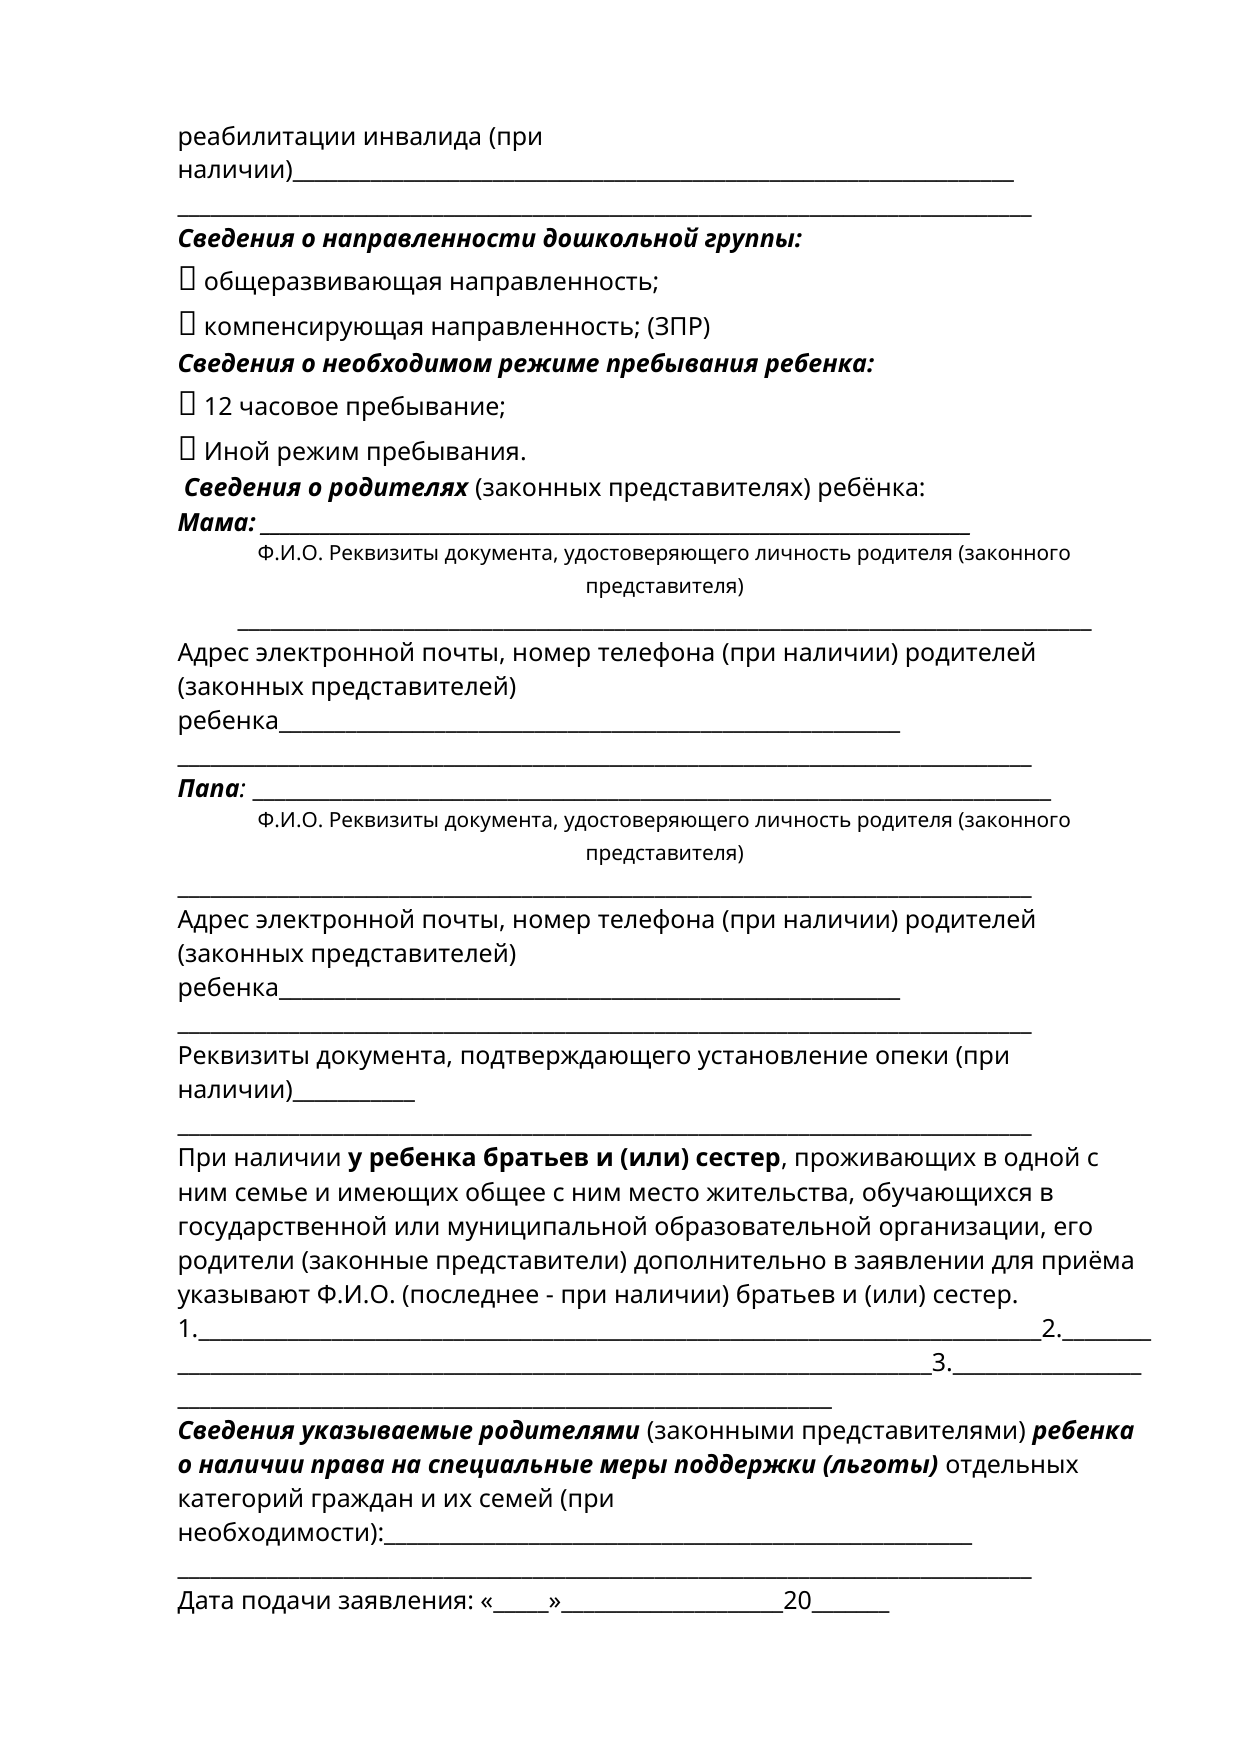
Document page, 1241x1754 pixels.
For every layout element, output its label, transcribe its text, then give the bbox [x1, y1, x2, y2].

text 1.____________________________________________________________________________2.____________________________________________________________________________3.____________________________________________________________________________ [177, 1310, 1152, 1413]
text  Иной режим пребывания. [177, 425, 1152, 470]
text _____________________________________________________________________________ [177, 868, 1152, 902]
text Сведения о необходимом режиме пребывания ребенка: [177, 345, 1152, 379]
text _____________________________________________________________________________ [177, 601, 1152, 635]
text Ф.И.О. Реквизиты документа, удостоверяющего личность родителя (законного представителя) [177, 538, 1152, 601]
text Папа: ________________________________________________________________________ [177, 771, 1152, 805]
text _____________________________________________________________________________ [177, 1106, 1152, 1140]
text Реквизиты документа, подтверждающего установление опеки (при наличии)___________ [177, 1038, 1152, 1106]
text При наличии у ребенка братьев и (или) сестер, проживающих в одной с ним семье и имеющих общее с ним место жительства, обучающихся в государственной или муниципальной образовательной организации, его родители (законные представители) дополнительно в заявлении для приёма указывают Ф.И.О. (последнее - при наличии) братьев и (или) сестер. [177, 1140, 1152, 1310]
text Мама: _______________________________________________________________________ [177, 504, 1152, 538]
text Сведения о родителях (законных представителях) ребёнка: [177, 470, 1152, 504]
text _____________________________________________________________________________ [177, 1549, 1152, 1583]
text  общеразвивающая направленность; [177, 254, 1152, 300]
text Сведения указываемые родителями (законными представителями) ребенка о наличии права на специальные меры поддержки (льготы) отдельных категорий граждан и их семей (при необходимости):_____________________________________________________ [177, 1413, 1152, 1549]
text  12 часовое пребывание; [177, 379, 1152, 425]
text _____________________________________________________________________________ [177, 1004, 1152, 1038]
text Ф.И.О. Реквизиты документа, удостоверяющего личность родителя (законного представителя) [177, 805, 1152, 868]
text Адрес электронной почты, номер телефона (при наличии) родителей (законных представителей) ребенка________________________________________________________ [177, 635, 1152, 737]
text Дата подачи заявления: «_____»____________________20_______ [177, 1583, 1152, 1617]
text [177, 118, 1152, 254]
text _____________________________________________________________________________ [177, 737, 1152, 771]
text  компенсирующая направленность; (ЗПР) [177, 300, 1152, 345]
text Адрес электронной почты, номер телефона (при наличии) родителей (законных представителей) ребенка________________________________________________________ [177, 902, 1152, 1004]
